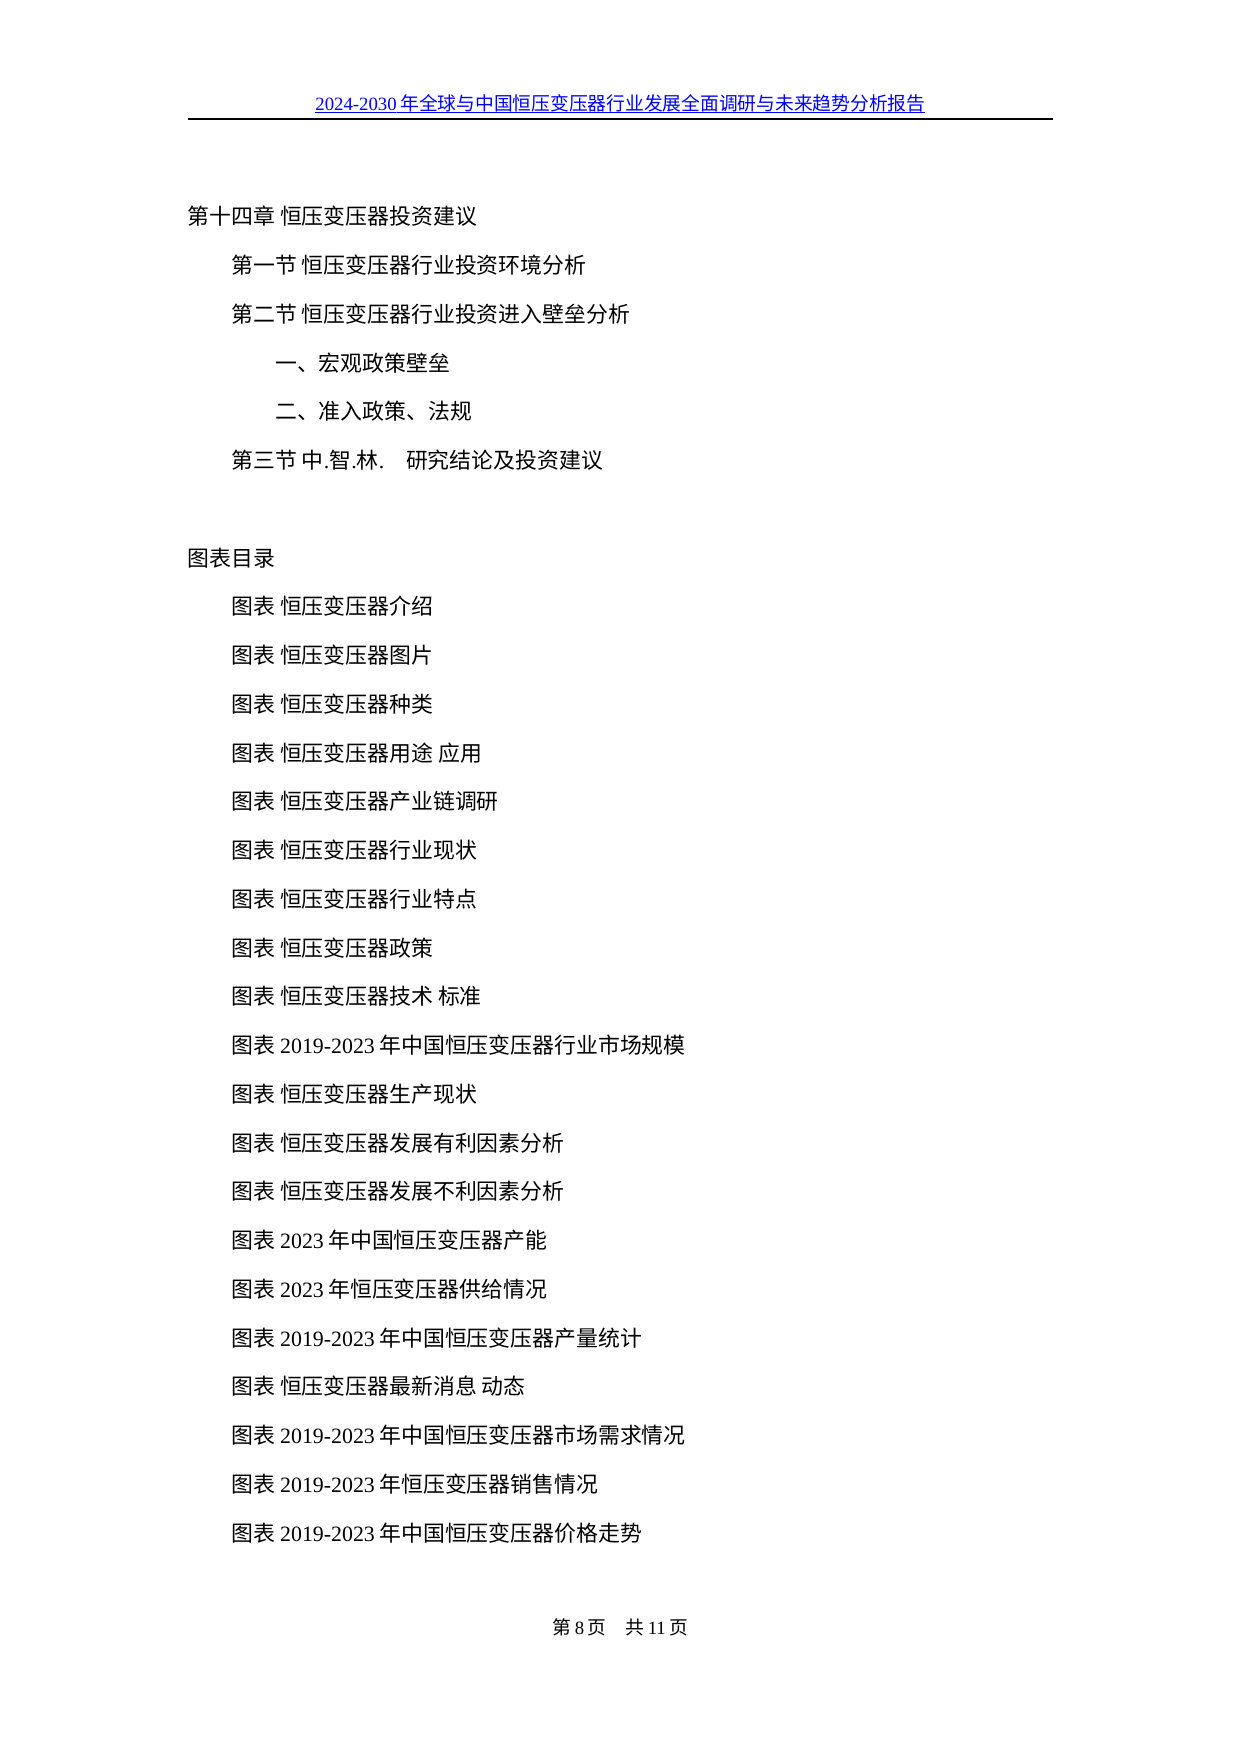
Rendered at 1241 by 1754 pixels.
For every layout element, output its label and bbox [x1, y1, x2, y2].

text [187, 150, 1053, 1548]
